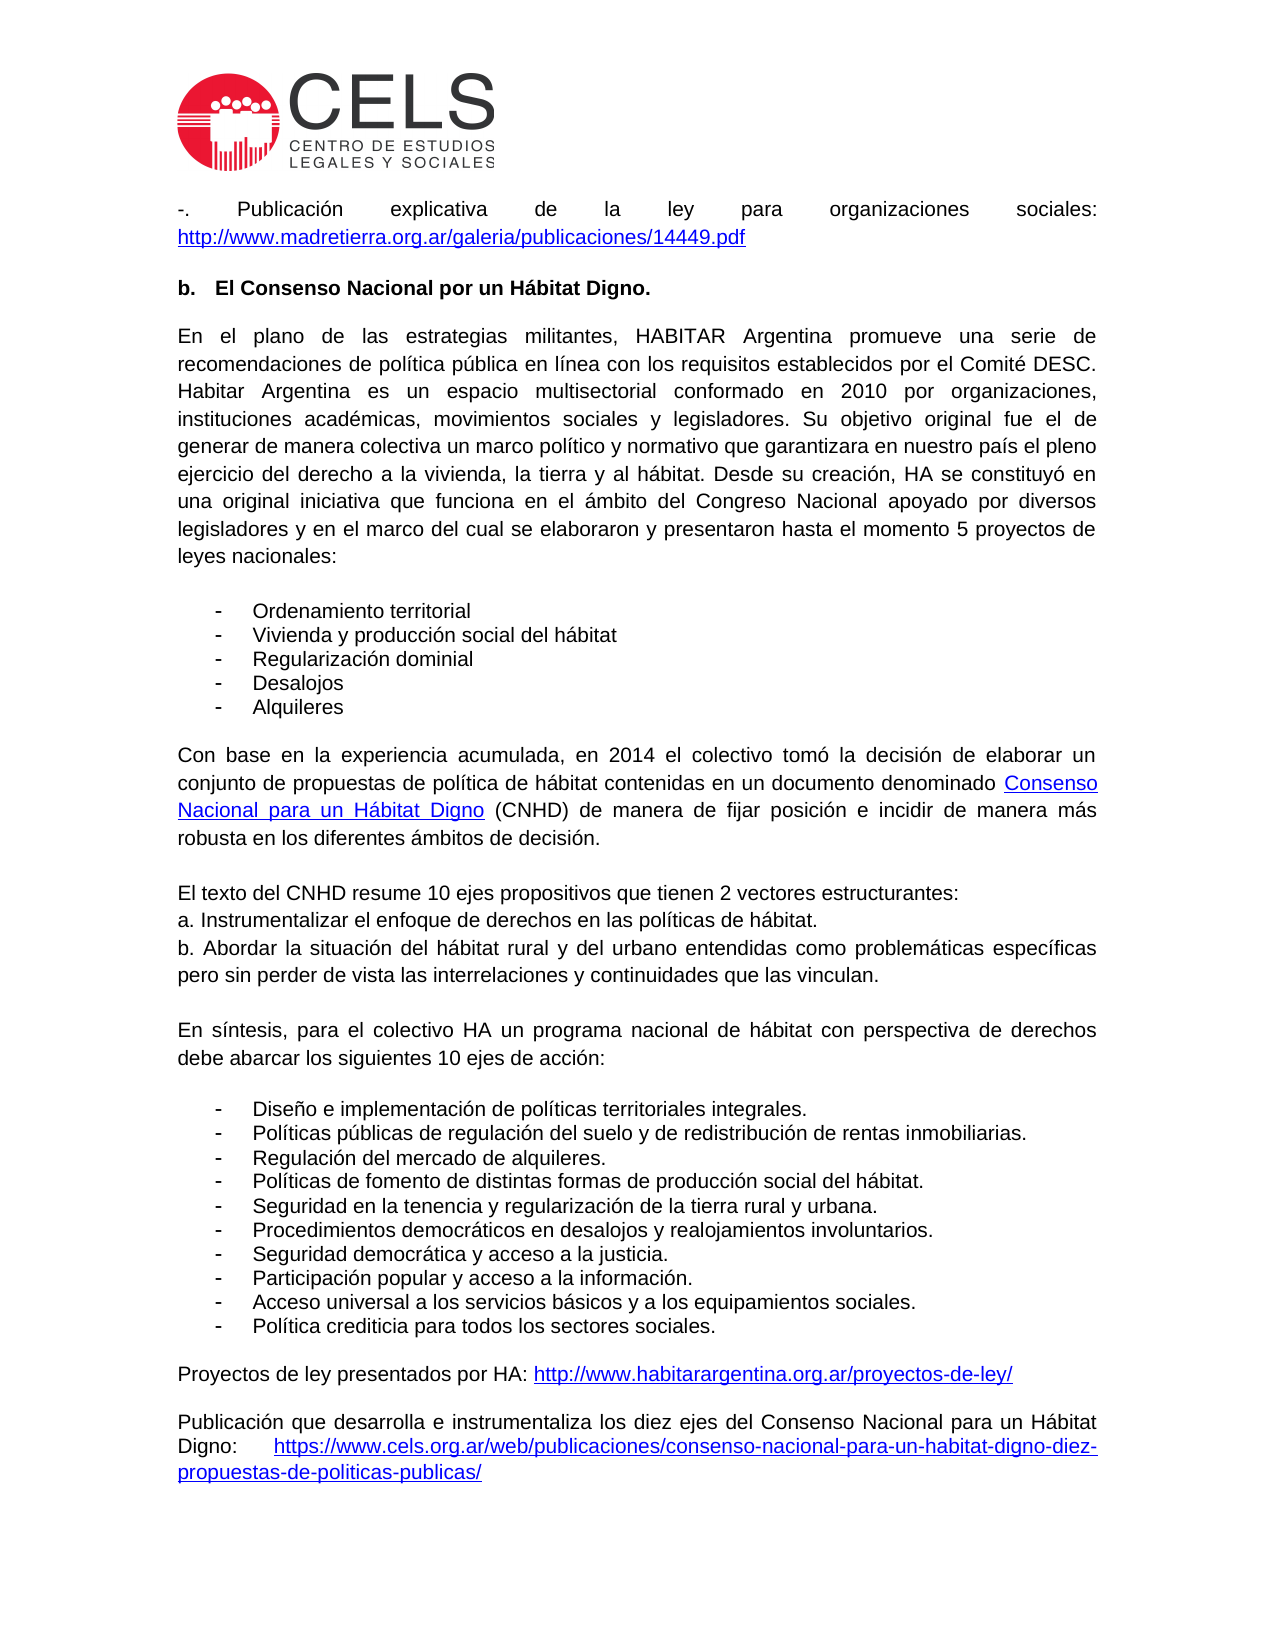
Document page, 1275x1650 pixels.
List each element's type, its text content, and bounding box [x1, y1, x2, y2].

list Acceso universal a los servicios básicos y a los equipamientos sociales. [215, 1290, 1098, 1314]
list Seguridad en la tenencia y regularización de la tierra rural y urbana. [215, 1193, 1098, 1217]
list Seguridad democrática y acceso a la justicia. [215, 1242, 1098, 1266]
text En el plano de las estrategias militantes, HABITAR Argentina promueve una serie de recomendaciones de política pública en línea con los requisitos establecidos por el Comité DESC. Habitar Argentina es un espacio multisectorial conformado en 2010 por organizaciones, instituciones académicas, movimientos sociales y legisladores. Su objetivo original fue el de generar de manera colectiva un marco político y normativo que garantizara en nuestro país el pleno ejercicio del derecho a la vivienda, la tierra y al hábitat. Desde su creación, HA se constituyó en una original iniciativa que funciona en el ámbito del Congreso Nacional apoyado por diversos legisladores y en el marco del cual se elaboraron y presentaron hasta el momento 5 proyectos de leyes nacionales: [177, 324, 1098, 568]
list El Consenso Nacional por un Hábitat Digno. [177, 276, 1098, 300]
text En síntesis, para el colectivo HA un programa nacional de hábitat con perspectiva de derechos debe abarcar los siguientes 10 ejes de acción: [177, 1018, 1098, 1070]
list Ordenamiento territorial [215, 599, 1098, 623]
text Publicación que desarrolla e instrumentaliza los diez ejes del Consenso Nacional para un Hábitat Digno: https://www.cels.org.ar/web/publicaciones/consenso-nacional-para-un-habitat-digno-diez-propuestas-de-politicas-publicas/ [177, 1410, 1098, 1484]
picture [177, 73, 494, 171]
list Vivienda y producción social del hábitat [215, 623, 1098, 647]
list Procedimientos democráticos en desalojos y realojamientos involuntarios. [215, 1217, 1098, 1242]
list Regularización dominial [215, 647, 1098, 671]
list Políticas de fomento de distintas formas de producción social del hábitat. [215, 1169, 1098, 1193]
text Proyectos de ley presentados por HA: http://www.habitarargentina.org.ar/proyectos-de-ley/ [177, 1362, 1098, 1386]
text -. Publicación explicativa de la ley para organizaciones sociales: http://www.madretierra.org.ar/galeria/publicaciones/14449.pdf [177, 197, 1098, 248]
list Política crediticia para todos los sectores sociales. [215, 1314, 1098, 1338]
list Regulación del mercado de alquileres. [215, 1145, 1098, 1169]
list Desalojos [215, 671, 1098, 695]
text a. Instrumentalizar el enfoque de derechos en las políticas de hábitat. [177, 908, 1098, 932]
text El texto del CNHD resume 10 ejes propositivos que tienen 2 vectores estructurantes: [177, 881, 1098, 905]
list Participación popular y acceso a la información. [215, 1266, 1098, 1290]
text b. Abordar la situación del hábitat rural y del urbano entendidas como problemáticas específicas pero sin perder de vista las interrelaciones y continuidades que las vinculan. [177, 936, 1098, 987]
list Alquileres [215, 695, 1098, 719]
list Políticas públicas de regulación del suelo y de redistribución de rentas inmobiliarias. [215, 1121, 1098, 1145]
text Con base en la experiencia acumulada, en 2014 el colectivo tomó la decisión de elaborar un conjunto de propuestas de política de hábitat contenidas en un documento denominado Consenso Nacional para un Hábitat Digno (CNHD) de manera de fijar posición e incidir de manera más robusta en los diferentes ámbitos de decisión. [177, 743, 1098, 850]
list Diseño e implementación de políticas territoriales integrales. [215, 1097, 1098, 1121]
